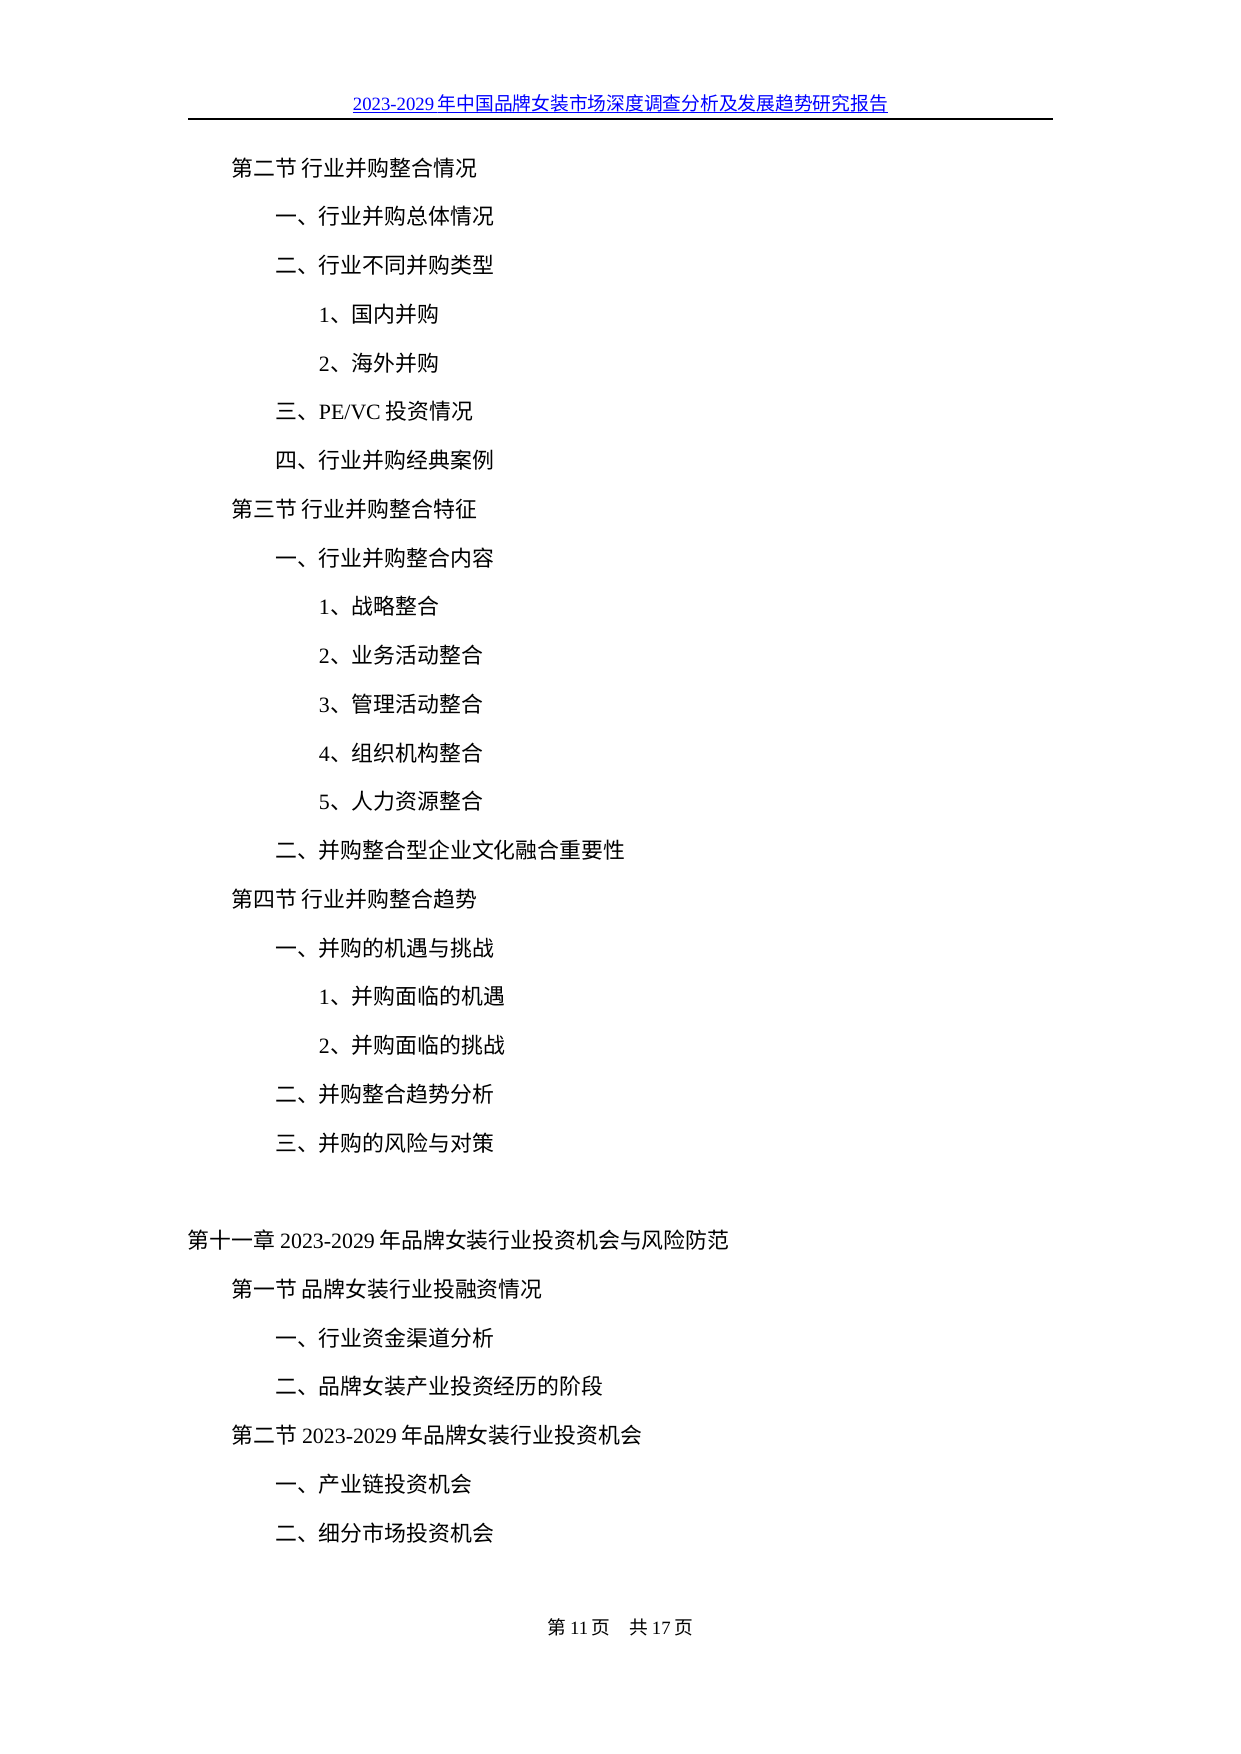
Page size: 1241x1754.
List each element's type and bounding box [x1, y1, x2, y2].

text [187, 150, 1053, 1548]
